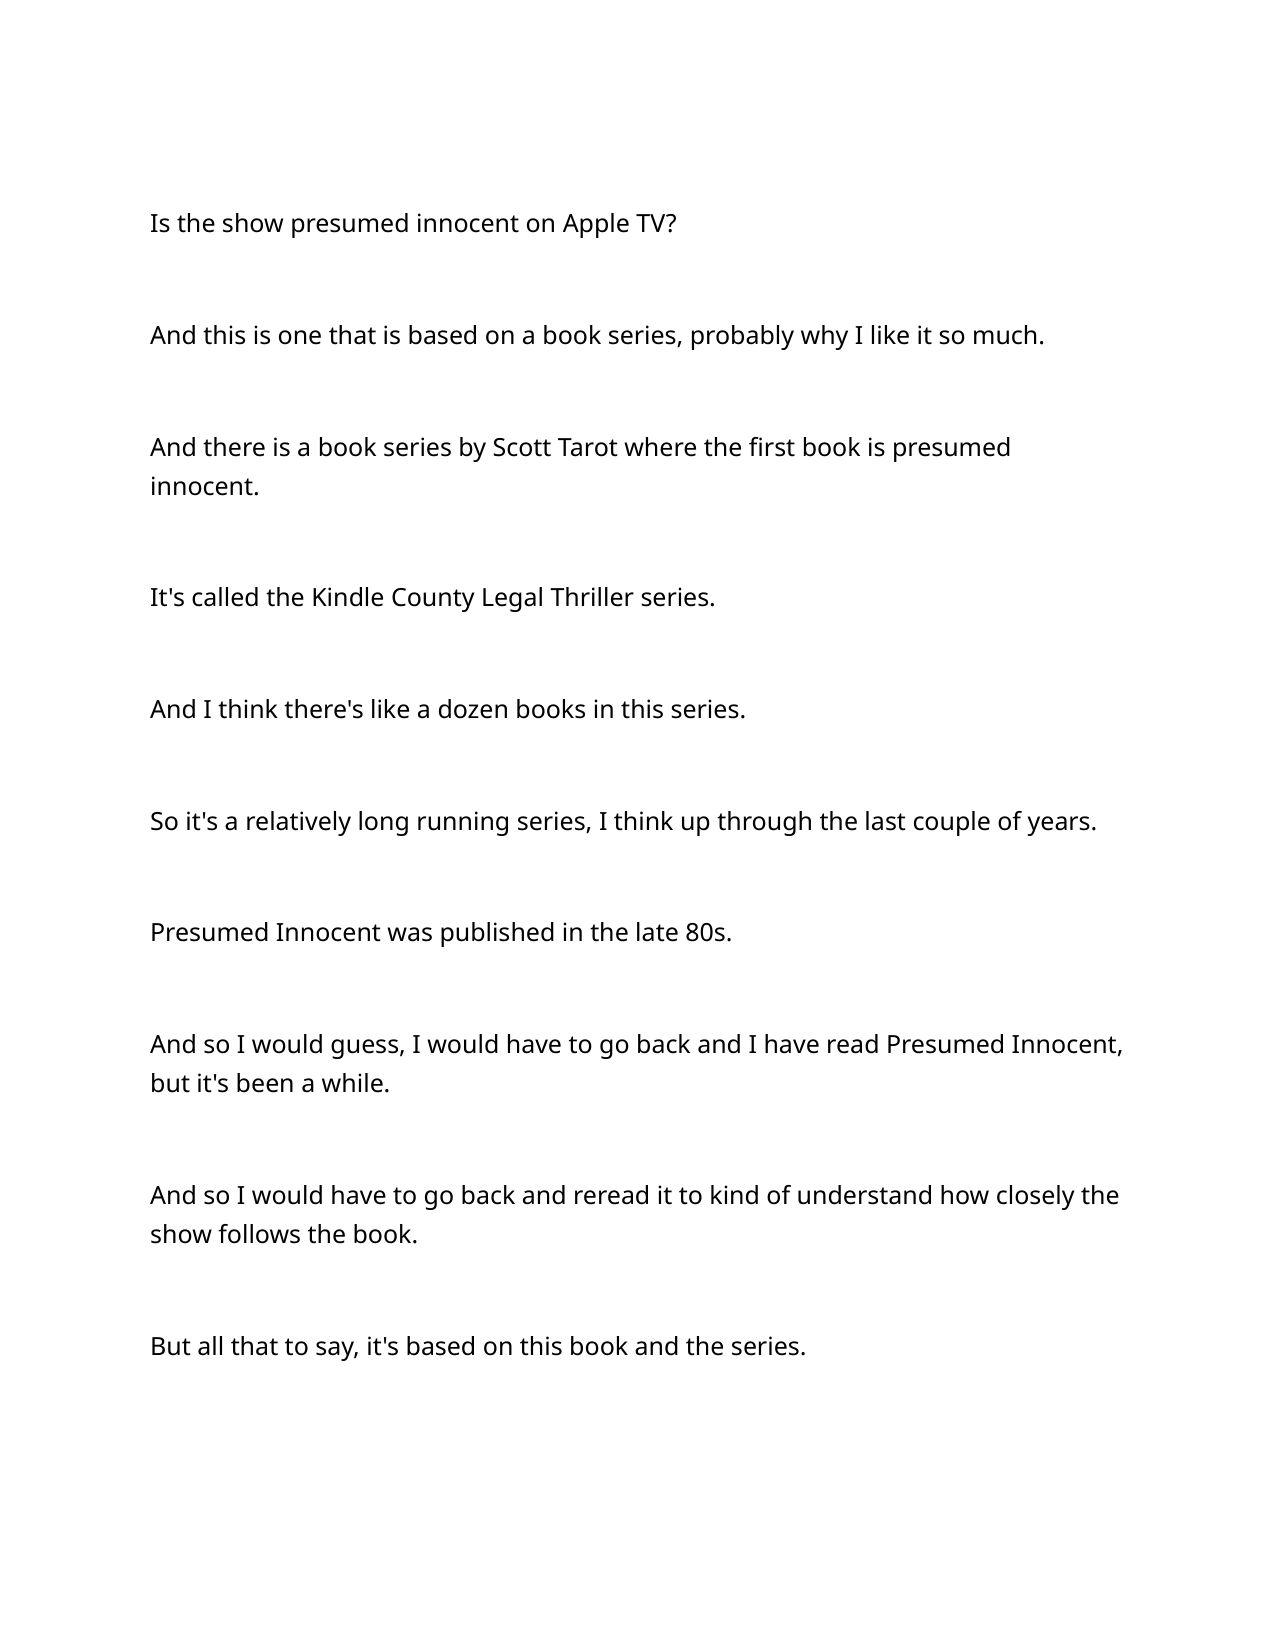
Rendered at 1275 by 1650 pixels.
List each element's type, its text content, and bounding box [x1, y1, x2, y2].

text And so I would guess, I would have to go back and I have read Presumed Innocent, but it's been a while. [150, 1027, 1125, 1100]
text And this is one that is based on a book series, probably why I like it so much. [150, 317, 1125, 352]
text And I think there's like a dozen books in this series. [150, 692, 1125, 726]
text And there is a book series by Scott Tarot where the first book is presumed innocent. [150, 429, 1125, 502]
text But all that to say, it's based on this book and the series. [150, 1328, 1125, 1362]
text It's called the Kindle County Legal Thriller series. [150, 580, 1125, 614]
text And so I would have to go back and reread it to kind of understand how closely the show follows the book. [150, 1177, 1125, 1251]
text Is the show presumed innocent on Apple TV? [150, 206, 1125, 240]
text So it's a relatively long running series, I think up through the last couple of years. [150, 803, 1125, 837]
text Presumed Innocent was published in the late 80s. [150, 915, 1125, 949]
